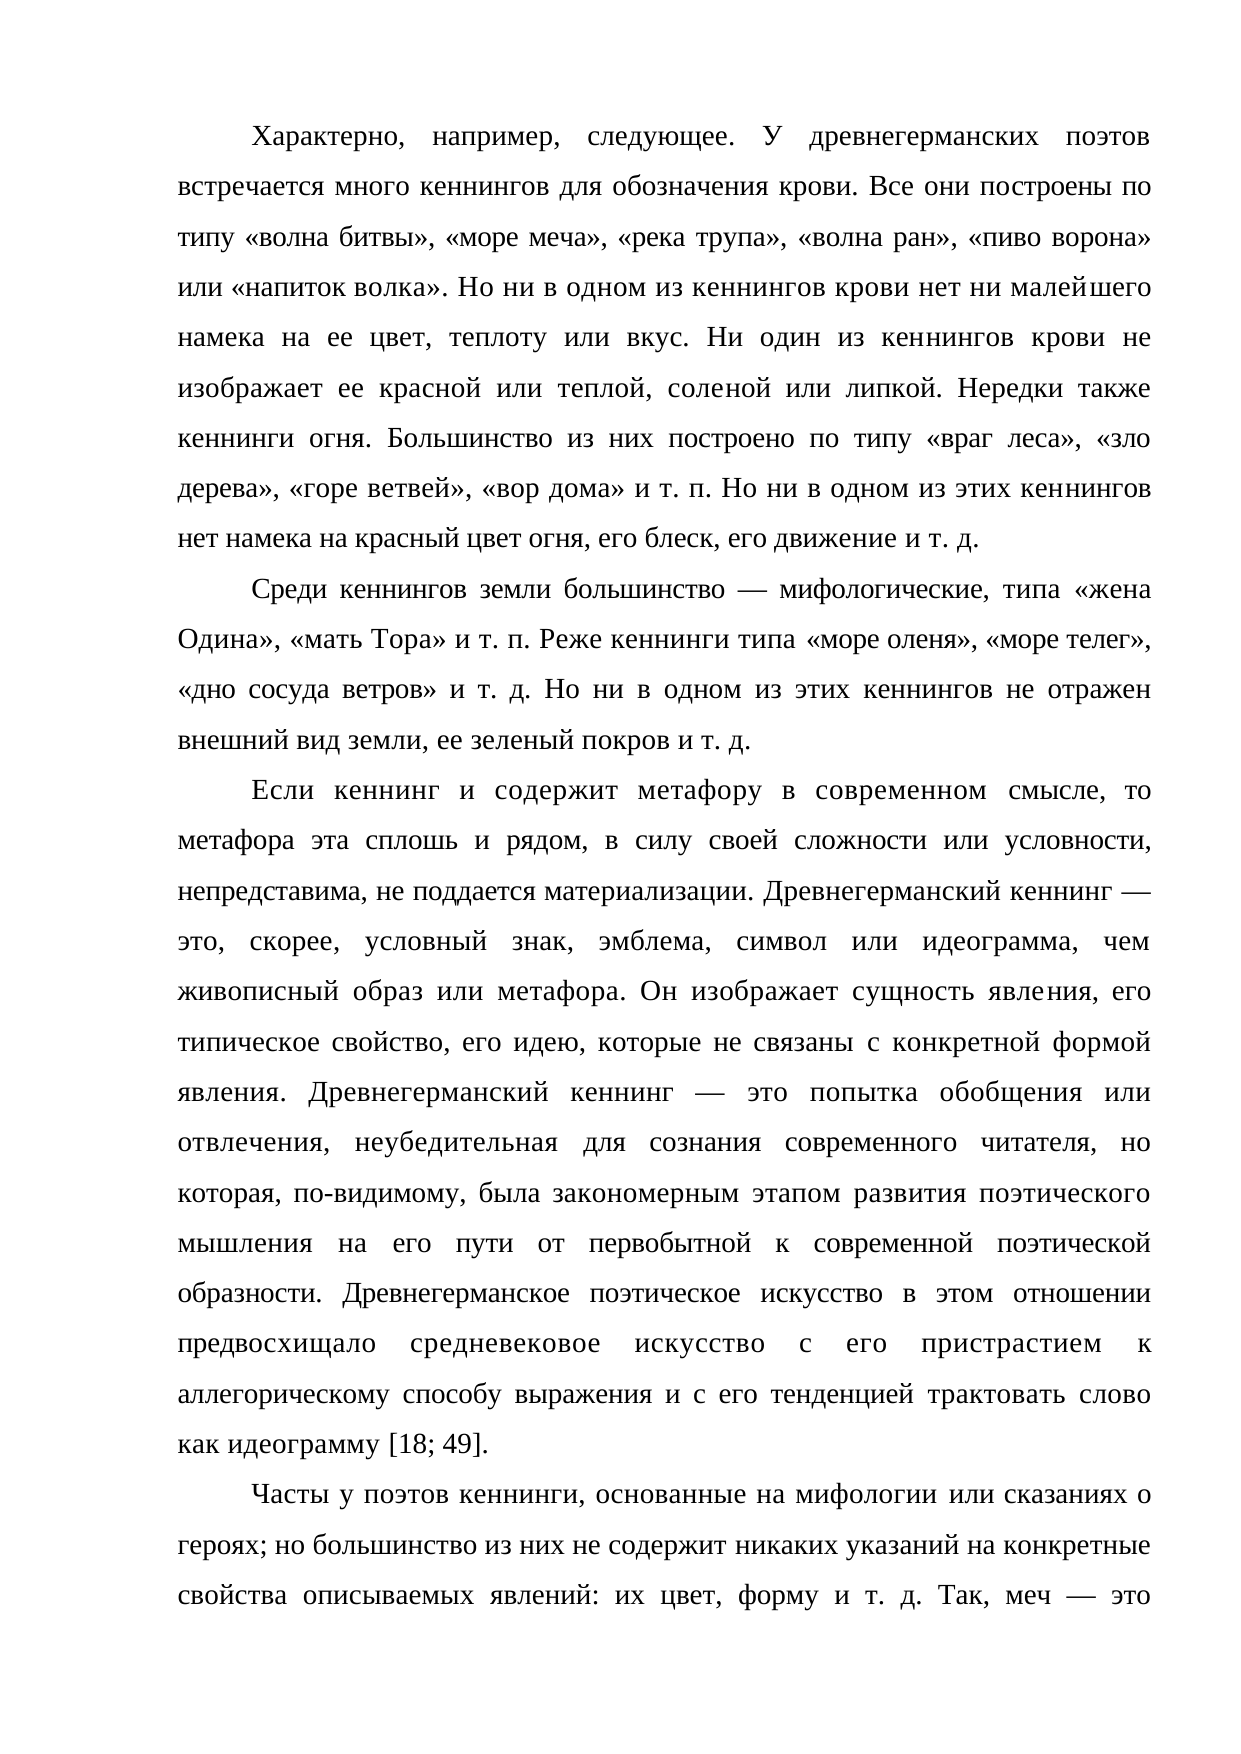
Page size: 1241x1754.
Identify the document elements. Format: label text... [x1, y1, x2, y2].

text Характерно, например, следующее. У древнегерманских поэтов встречается много кеннингов для обозначения крови. Все они построены по типу «волна битвы», «море меча», «река трупа», «волна ран», «пиво ворона» или «напиток волка». Но ни в одном из кеннингов крови нет ни малейшего намека на ее цвет, теплоту или вкус. Ни один из кеннингов крови не изображает ее красной или теплой, соленой или липкой. Нередки также кеннинги огня. Большинство из них построено по типу «враг леса», «зло дерева», «горе ветвей», «вор дома» и т. п. Но ни в одном из этих кеннингов нет намека на красный цвет огня, его блеск, его движение и т. д. [177, 118, 1152, 554]
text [177, 1477, 1152, 1611]
text Среди кеннингов земли большинство — мифологические, типа «жена Одина», «мать Тора» и т. п. Реже кеннинги типа «море оленя», «море телег», «дно сосуда ветров» и т. д. Но ни в одном из этих кеннингов не отражен внешний вид земли, ее зеленый покров и т. д. [177, 571, 1152, 755]
text Если кеннинг и содержит метафору в современном смысле, то метафора эта сплошь и рядом, в силу своей сложности или условности, непредставима, не поддается материализации. Древнегерманский кеннинг — это, скорее, условный знак, эмблема, символ или идеограмма, чем живописный образ или метафора. Он изображает сущность явления, его типическое свойство, его идею, которые не связаны с конкретной формой явления. Древнегерманский кеннинг — это попытка обобщения или отвлечения, неубедительная для сознания современного читателя, но которая, по-видимому, была закономерным этапом развития поэтического мышления на его пути от первобытной к современной поэтической образности. Древнегерманское поэтическое искусство в этом отношении предвосхищало средневековое искусство с его пристрастием к аллегорическому способу выражения и с его тенденцией трактовать слово как идеограмму [18; 49]. [177, 772, 1152, 1460]
